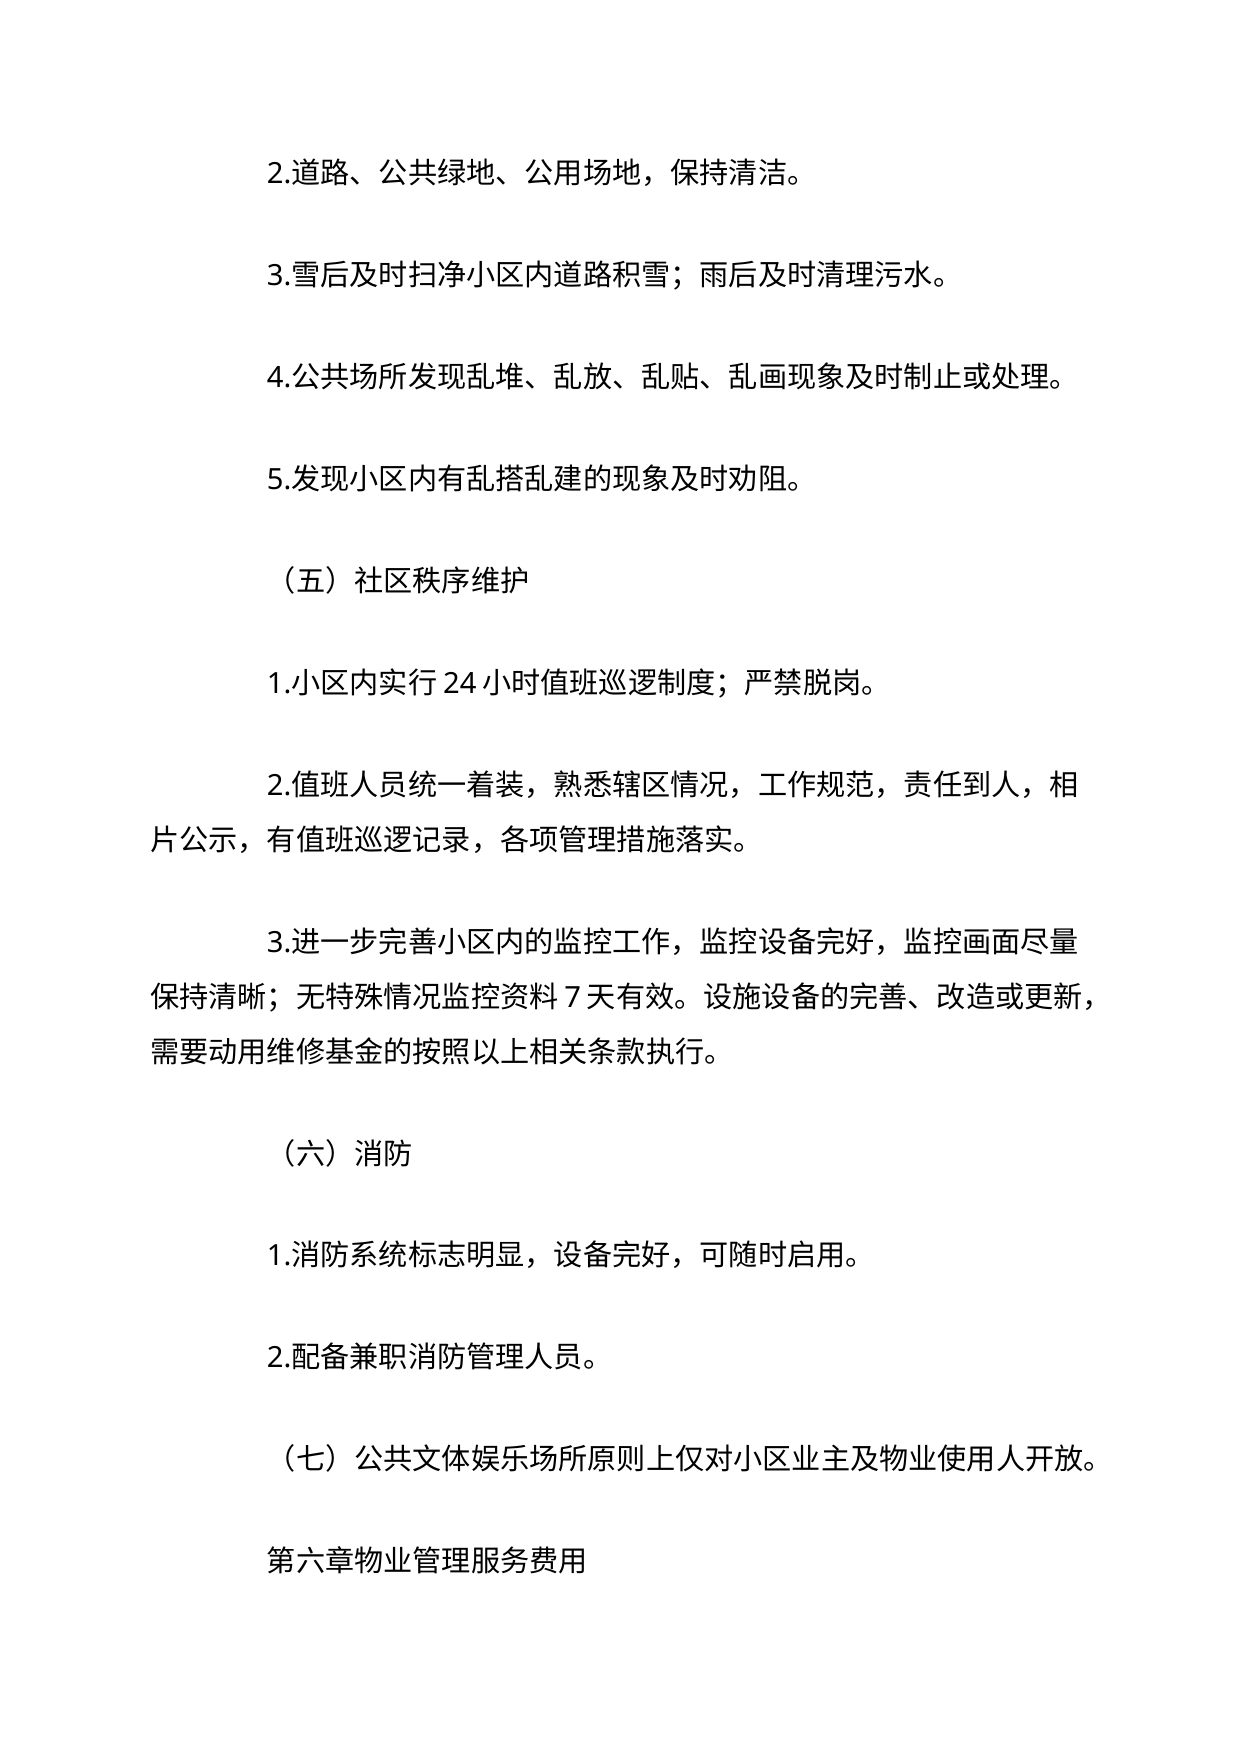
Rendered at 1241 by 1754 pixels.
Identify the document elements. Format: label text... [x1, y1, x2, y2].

text 1.小区内实行24小时值班巡逻制度；严禁脱岗。 [150, 660, 1090, 702]
text 2.道路、公共绿地、公用场地，保持清洁。 [150, 150, 1090, 192]
text 5.发现小区内有乱搭乱建的现象及时劝阻。 [150, 456, 1090, 498]
text 1.消防系统标志明显，设备完好，可随时启用。 [150, 1232, 1090, 1274]
text 3.进一步完善小区内的监控工作，监控设备完好，监控画面尽量保持清晰；无特殊情况监控资料7天有效。设施设备的完善、改造或更新，需要动用维修基金的按照以上相关条款执行。 [150, 918, 1090, 1071]
text （六）消防 [150, 1130, 1090, 1172]
text 2.值班人员统一着装，熟悉辖区情况，工作规范，责任到人，相片公示，有值班巡逻记录，各项管理措施落实。 [150, 762, 1090, 859]
text （五）社区秩序维护 [150, 558, 1090, 600]
text 3.雪后及时扫净小区内道路积雪；雨后及时清理污水。 [150, 252, 1090, 294]
text 2.配备兼职消防管理人员。 [150, 1334, 1090, 1376]
text （七）公共文体娱乐场所原则上仅对小区业主及物业使用人开放。 [150, 1436, 1090, 1478]
text 第六章物业管理服务费用 [150, 1538, 1090, 1580]
text 4.公共场所发现乱堆、乱放、乱贴、乱画现象及时制止或处理。 [150, 354, 1090, 396]
